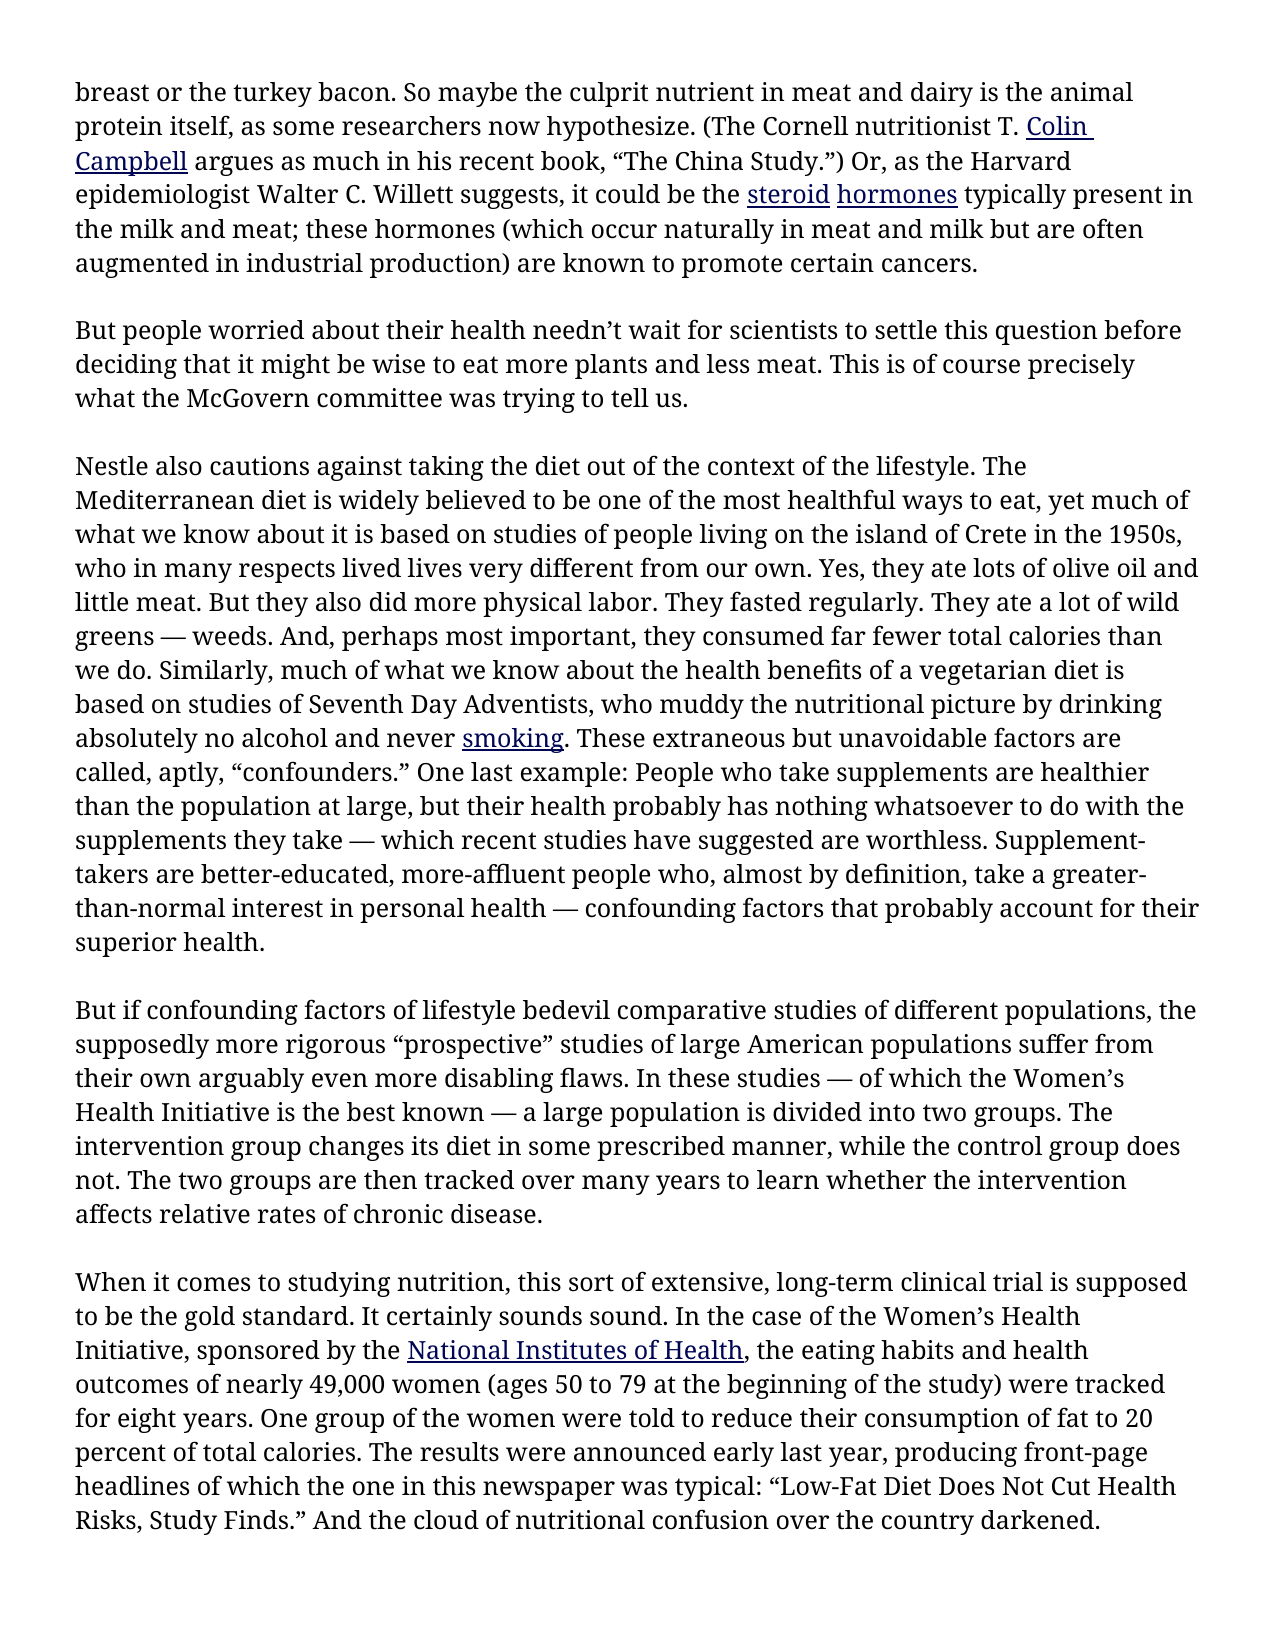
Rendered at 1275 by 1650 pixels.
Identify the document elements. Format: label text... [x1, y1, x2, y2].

text But people worried about their health needn’t wait for scientists to settle this question before deciding that it might be wise to eat more plants and less meat. This is of course precisely what the McGovern committee was trying to tell us. [75, 313, 1200, 415]
text Nestle also cautions against taking the diet out of the context of the lifestyle. The Mediterranean diet is widely believed to be one of the most healthful ways to eat, yet much of what we know about it is based on studies of people living on the island of Crete in the 1950s, who in many respects lived lives very different from our own. Yes, they ate lots of olive oil and little meat. But they also did more physical labor. They fasted regularly. They ate a lot of wild greens — weeds. And, perhaps most important, they consumed far fewer total calories than we do. Similarly, much of what we know about the health benefits of a vegetarian diet is based on studies of Seventh Day Adventists, who muddy the nutritional picture by drinking absolutely no alcohol and never smoking. These extraneous but unavoidable factors are called, aptly, “confounders.” One last example: People who take supplements are healthier than the population at large, but their health probably has nothing whatsoever to do with the supplements they take — which recent studies have suggested are worthless. Supplement-takers are better-educated, more-affluent people who, almost by definition, take a greater-than-normal interest in personal health — confounding factors that probably account for their superior health. [75, 448, 1200, 959]
text When it comes to studying nutrition, this sort of extensive, long-term clinical trial is supposed to be the gold standard. It certainly sounds sound. In the case of the Women’s Health Initiative, sponsored by the National Institutes of Health, the eating habits and health outcomes of nearly 49,000 women (ages 50 to 79 at the beginning of the study) were tracked for eight years. One group of the women were told to reduce their consumption of fat to 20 percent of total calories. The results were announced early last year, producing front-page headlines of which the one in this newspaper was typical: “Low-Fat Diet Does Not Cut Health Risks, Study Finds.” And the cloud of nutritional confusion over the country darkened. [75, 1264, 1200, 1537]
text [75, 75, 1200, 279]
text But if confounding factors of lifestyle bedevil comparative studies of different populations, the supposedly more rigorous “prospective” studies of large American populations suffer from their own arguably even more disabling flaws. In these studies — of which the Women’s Health Initiative is the best known — a large population is divided into two groups. The intervention group changes its diet in some prescribed manner, while the control group does not. The two groups are then tracked over many years to learn whether the intervention affects relative rates of chronic disease. [75, 992, 1200, 1231]
